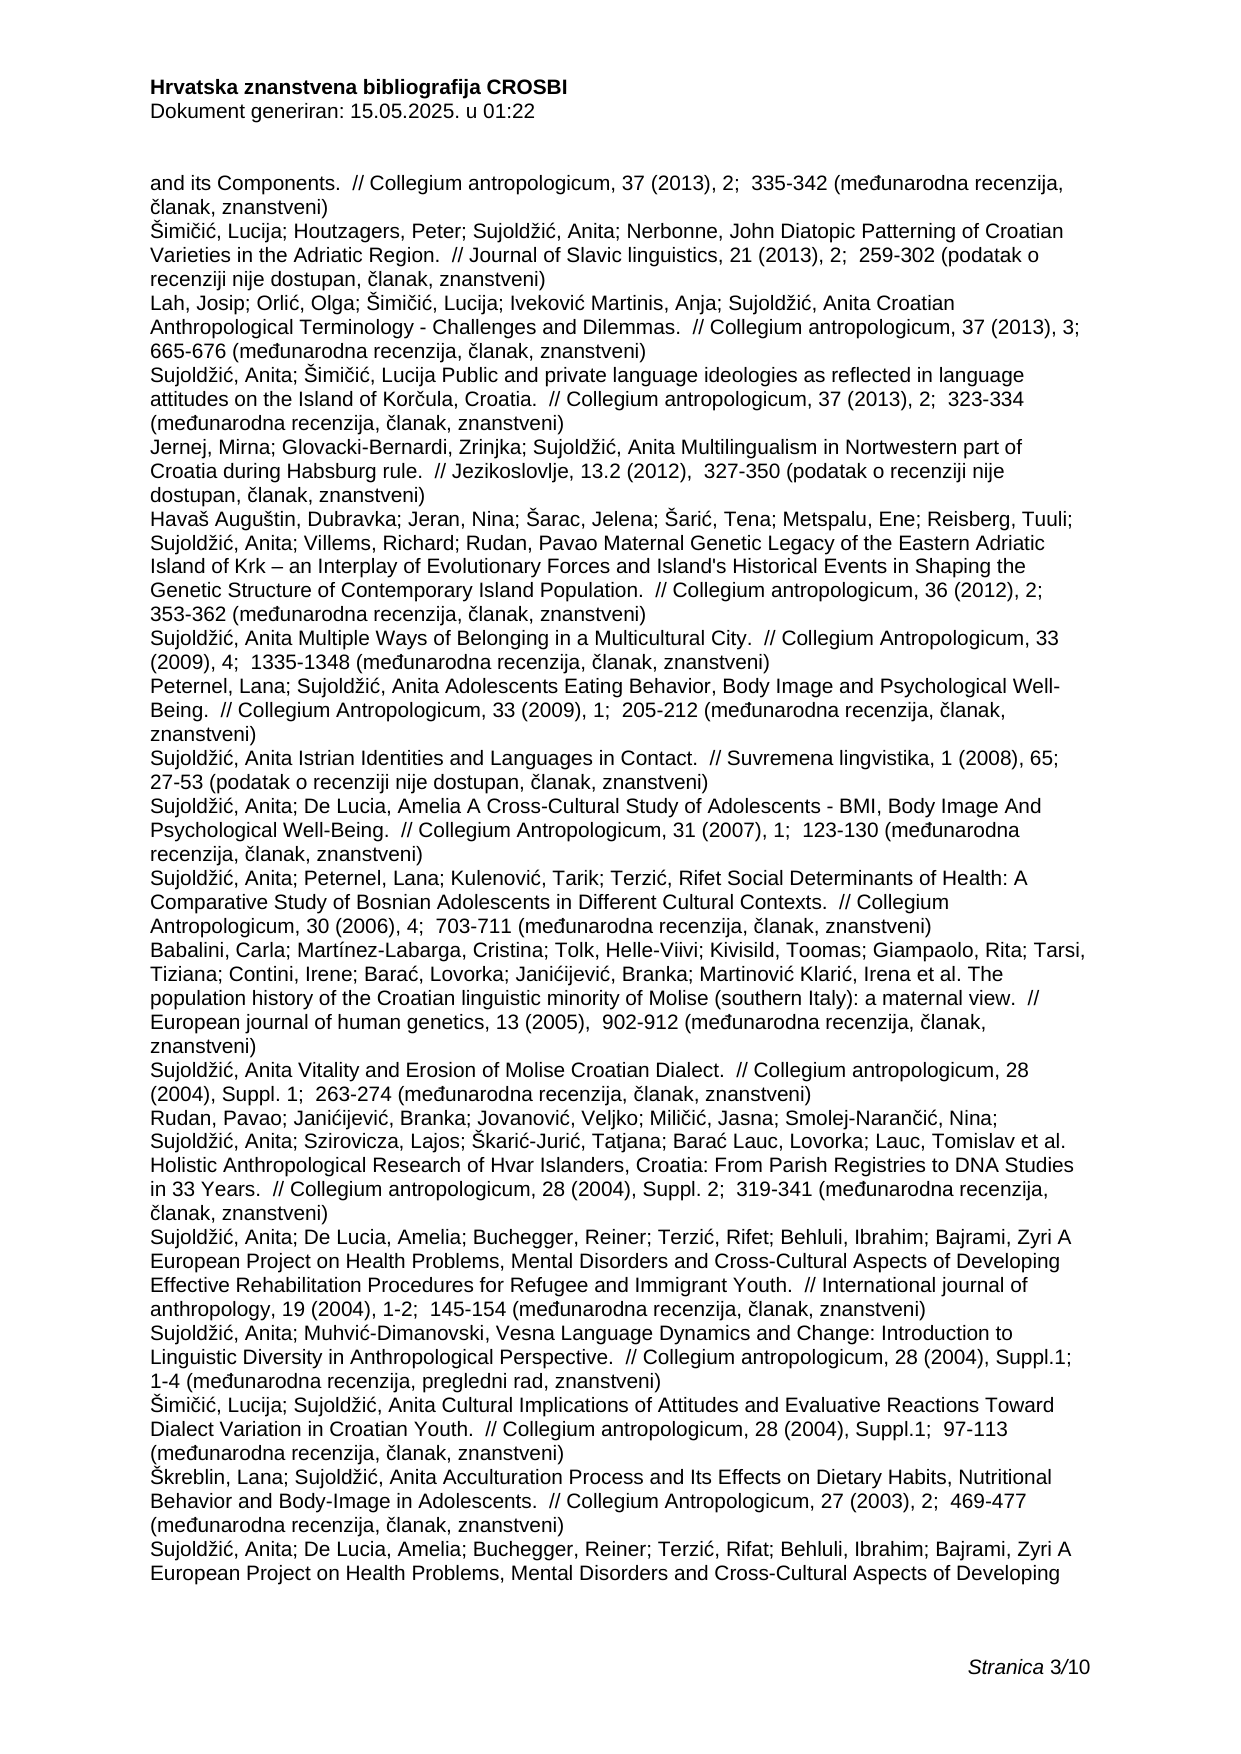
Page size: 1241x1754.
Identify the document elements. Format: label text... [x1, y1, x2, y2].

text Sujoldžić, Anita [150, 1057, 1090, 1105]
text Lah, Josip; Orlić, Olga; Šimičić, Lucija; Iveković Martinis, Anja; Sujoldžić, Anita [150, 291, 1090, 363]
text Šimičić, Lucija; Houtzagers, Peter; Sujoldžić, Anita; Nerbonne, John [150, 219, 1090, 291]
text Sujoldžić, Anita; Peternel, Lana; Kulenović, Tarik; Terzić, Rifet [150, 866, 1090, 938]
text Babalini, Carla; Martínez-Labarga, Cristina; Tolk, Helle-Viivi; Kivisild, Toomas; Giampaolo, Rita; Tarsi, Tiziana; Contini, Irene; Barać, Lovorka; Janićijević, Branka; Martinović Klarić, Irena et al. [150, 938, 1090, 1057]
text Sujoldžić, Anita; De Lucia, Amelia; Buchegger, Reiner; Terzić, Rifet; Behluli, Ibrahim; Bajrami, Zyri [150, 1225, 1090, 1321]
text Havaš Auguštin, Dubravka; Jeran, Nina; Šarac, Jelena; Šarić, Tena; Metspalu, Ene; Reisberg, Tuuli; Sujoldžić, Anita; Villems, Richard; Rudan, Pavao [150, 506, 1090, 626]
text Peternel, Lana; Sujoldžić, Anita [150, 674, 1090, 746]
text Sujoldžić, Anita; De Lucia, Amelia [150, 794, 1090, 866]
text Jernej, Mirna; Glovacki-Bernardi, Zrinjka; Sujoldžić, Anita [150, 434, 1090, 506]
text Rudan, Pavao; Janićijević, Branka; Jovanović, Veljko; Miličić, Jasna; Smolej-Narančić, Nina; Sujoldžić, Anita; Szirovicza, Lajos; Škarić-Jurić, Tatjana; Barać Lauc, Lovorka; Lauc, Tomislav et al. [150, 1105, 1090, 1225]
text Sujoldžić, Anita [150, 746, 1090, 794]
text Sujoldžić, Anita [150, 626, 1090, 674]
text Sujoldžić, Anita; Muhvić-Dimanovski, Vesna [150, 1321, 1090, 1393]
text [150, 171, 1090, 219]
text Škreblin, Lana; Sujoldžić, Anita [150, 1465, 1090, 1537]
text Šimičić, Lucija; Sujoldžić, Anita [150, 1393, 1090, 1465]
text Sujoldžić, Anita; Šimičić, Lucija [150, 363, 1090, 434]
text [150, 1537, 1090, 1584]
